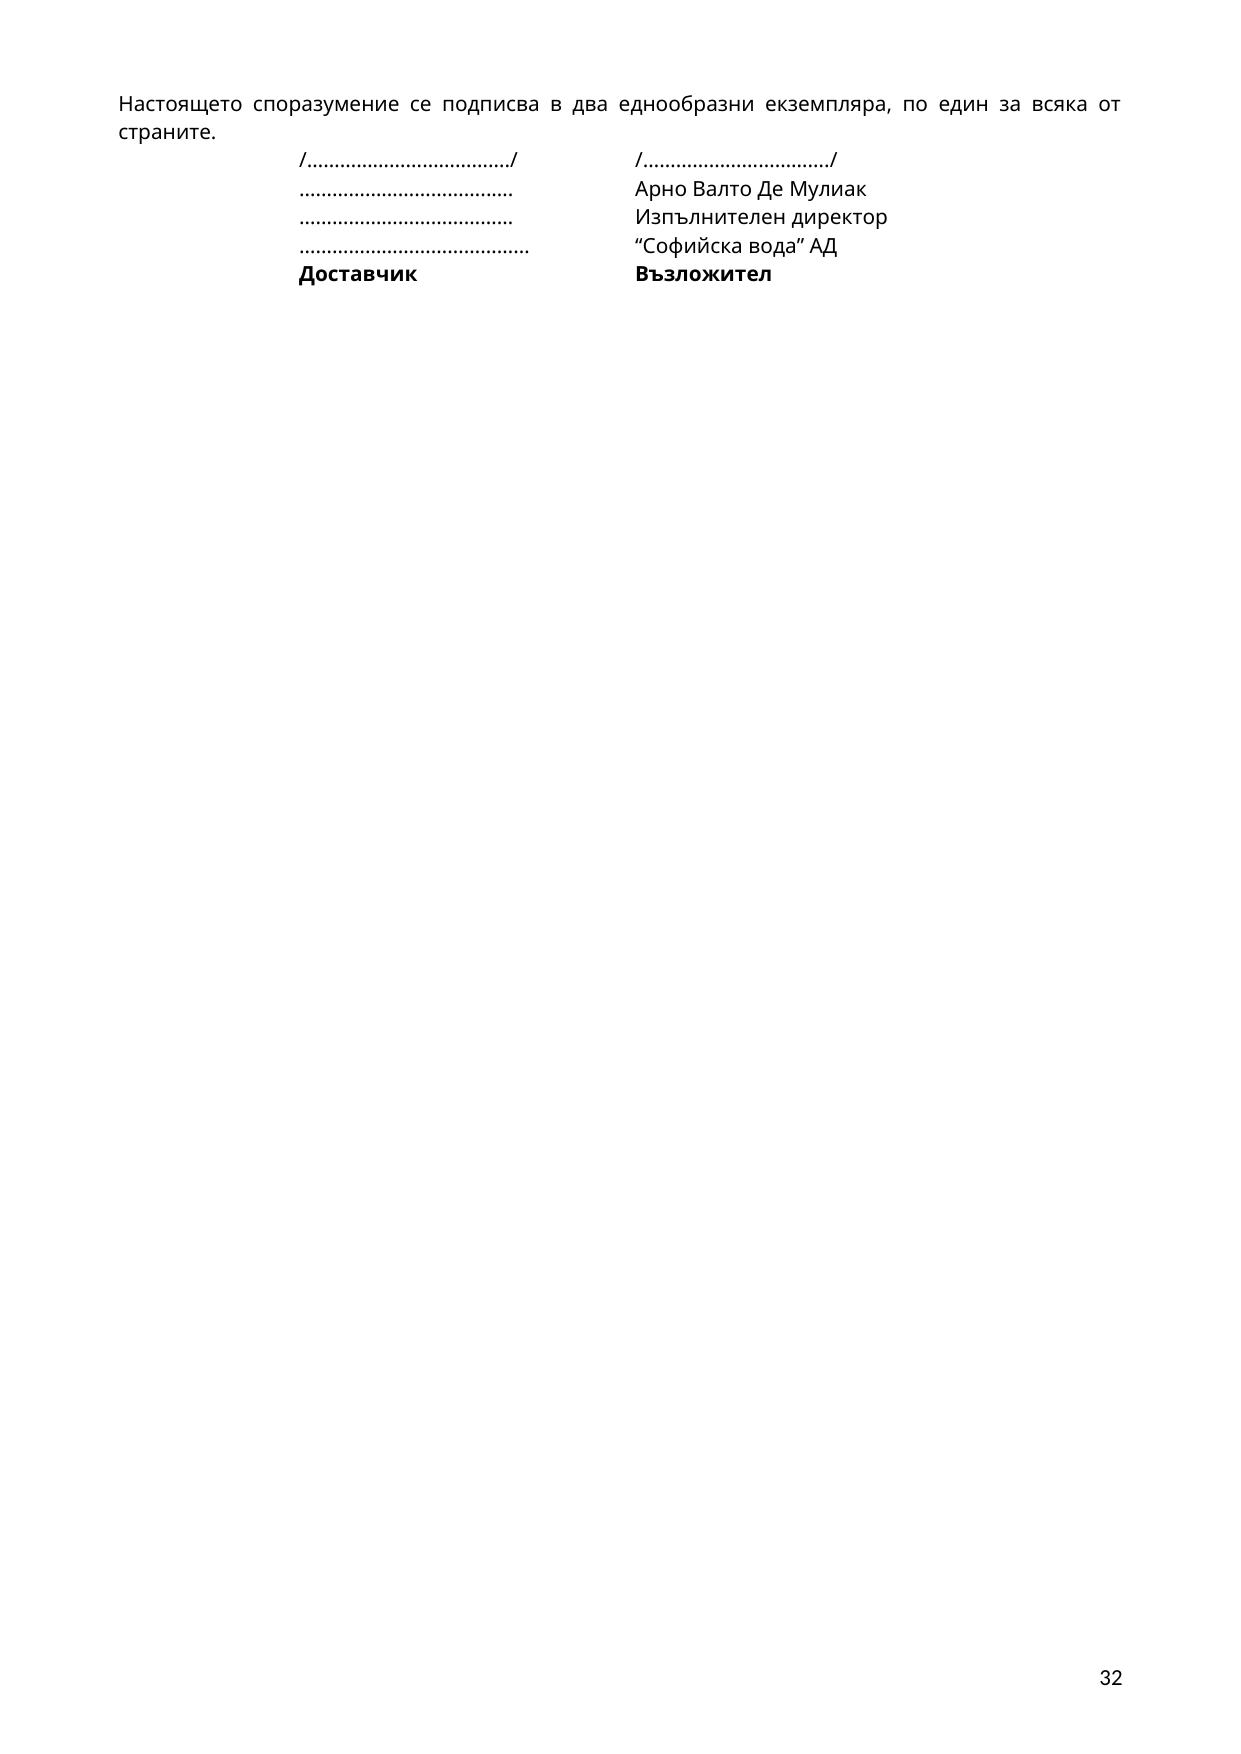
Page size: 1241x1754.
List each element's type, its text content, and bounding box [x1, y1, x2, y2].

text Настоящето споразумение се подписва в два еднообразни екземпляра, по един за всяка от страните. [118, 89, 1122, 146]
table_header /………………………………./ ……………………………..…. ………………………………… …………………………………… Доставчик [235, 146, 624, 288]
table_header /……………………………./ Арно Валто Де Мулиак Изпълнителен директор “Софийска вода” АД Възложител [624, 146, 1122, 288]
